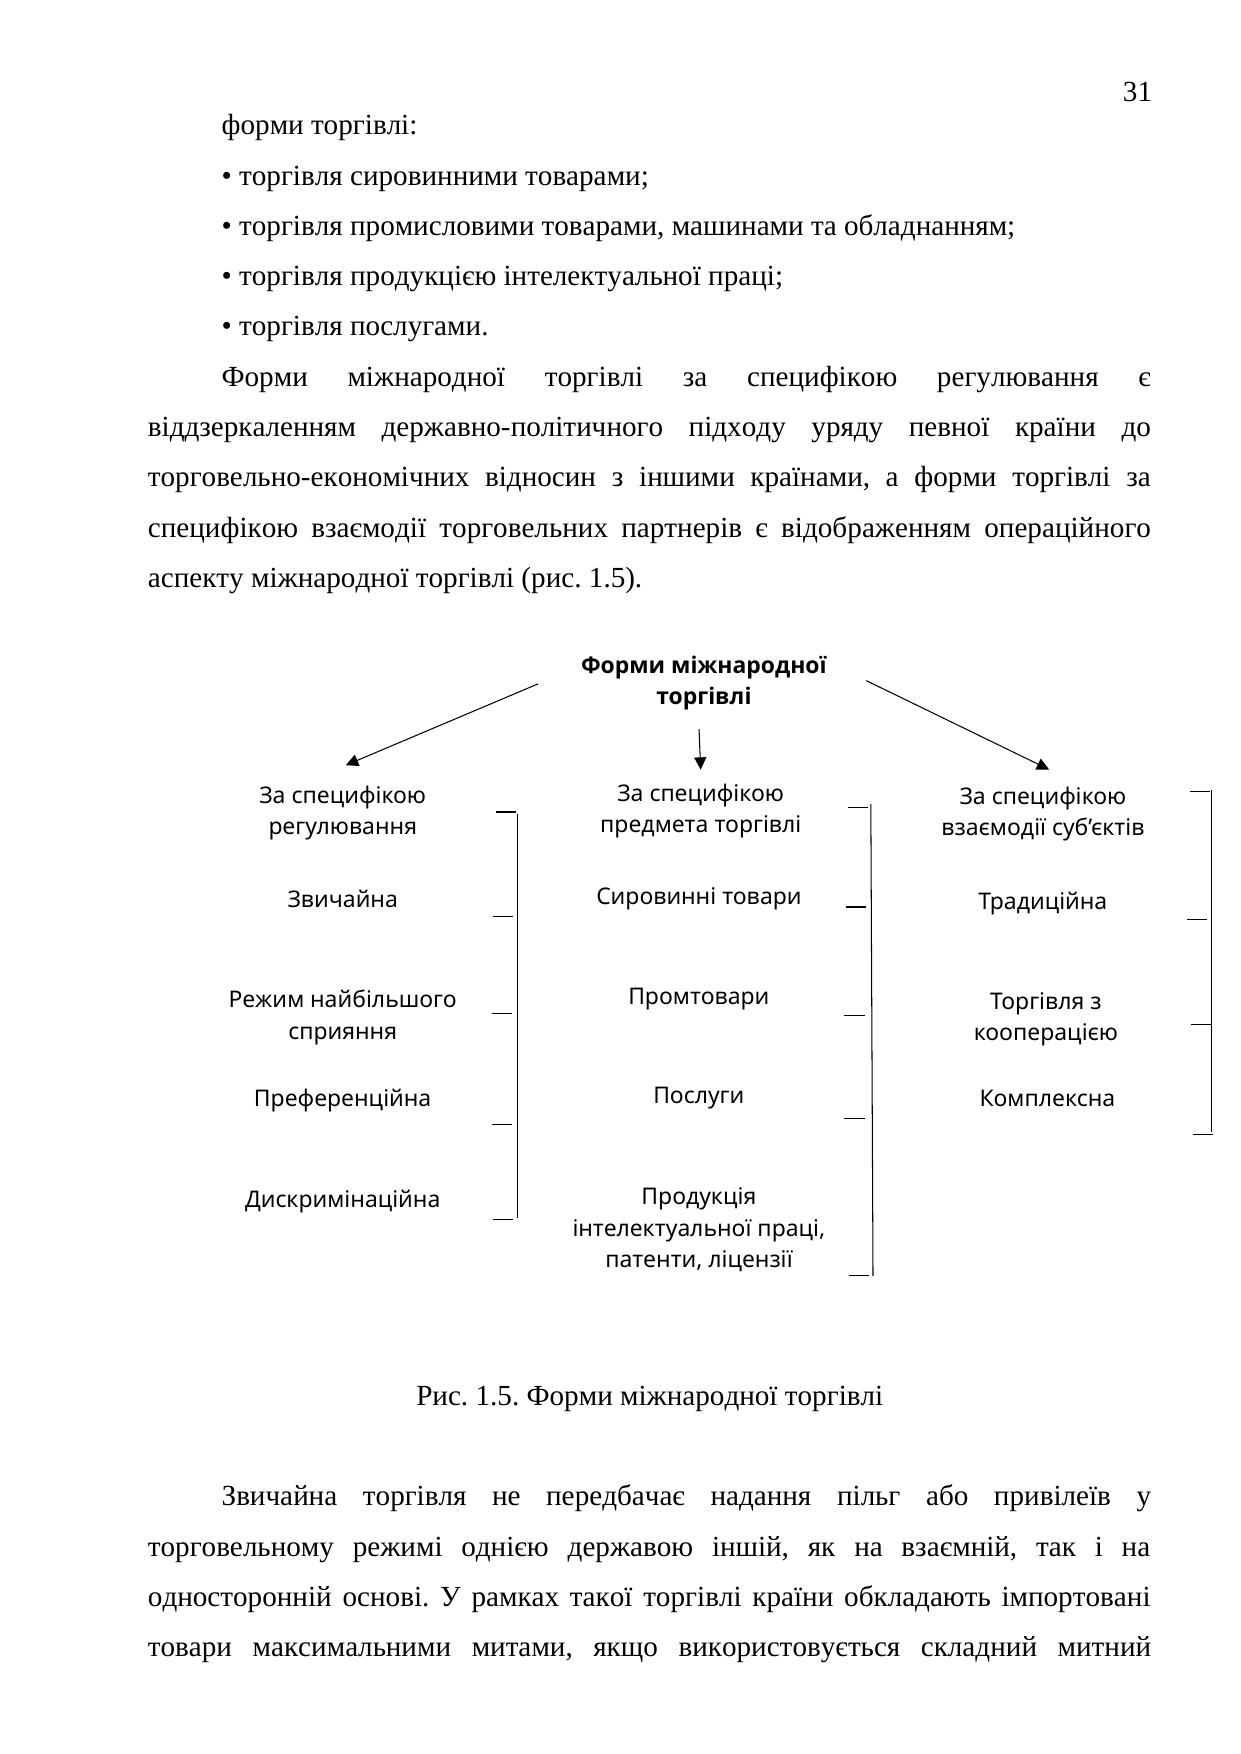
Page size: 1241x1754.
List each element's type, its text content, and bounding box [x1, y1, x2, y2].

text форми торгівлі: [148, 107, 1152, 141]
text • торгівля продукцією інтелектуальної праці; [148, 258, 1152, 292]
text • торгівля промисловими товарами, машинами та обладнанням; [148, 208, 1152, 241]
text • торгівля послугами. [148, 308, 1152, 342]
text • торгівля сировинними товарами; [148, 158, 1152, 191]
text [148, 1478, 1152, 1663]
text Форми міжнародної торгівлі за специфікою регулювання є віддзеркаленням державно-політичного підходу уряду певної країни до торговельно-економічних відносин з іншими країнами, а форми торгівлі за специфікою взаємодії торговельних партнерів є відображенням операційного аспекту міжнародної торгівлі (рис. 1.5). [148, 359, 1152, 594]
text Рис. 1.5. Форми міжнародної торгівлі [148, 1378, 1152, 1411]
